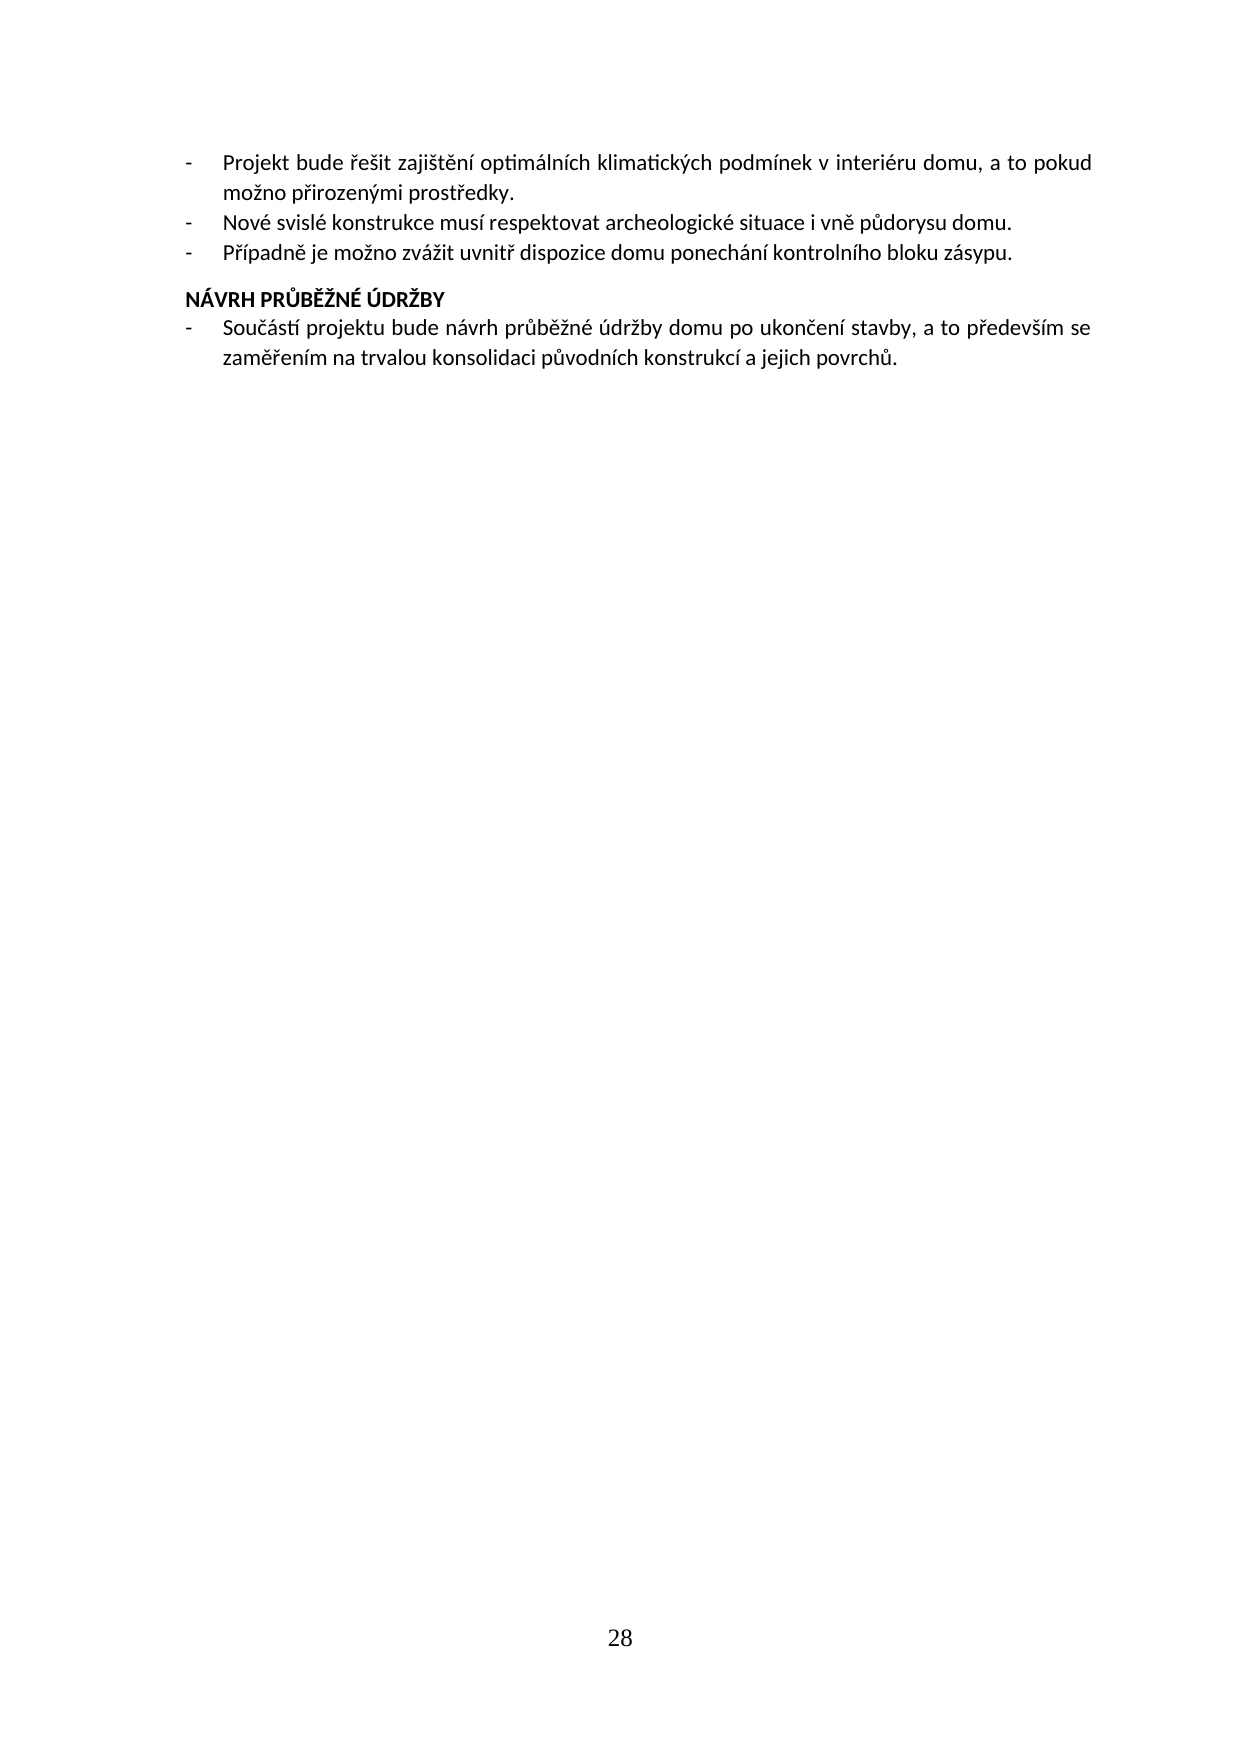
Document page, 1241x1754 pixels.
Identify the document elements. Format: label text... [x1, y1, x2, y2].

list Součástí projektu bude návrh průběžné údržby domu po ukončení stavby, a to především se zaměřením na trvalou konsolidaci původních konstrukcí a jejich povrchů. [185, 313, 1093, 371]
list Projekt bude řešit zajištění optimálních klimatických podmínek v interiéru domu, a to pokud možno přirozenými prostředky. [185, 148, 1093, 206]
list Nové svislé konstrukce musí respektovat archeologické situace i vně půdorysu domu. [185, 208, 1093, 236]
list Případně je možno zvážit uvnitř dispozice domu ponechání kontrolního bloku zásypu. [185, 238, 1093, 266]
text NÁVRH PRŮBĚŽNÉ ÚDRŽBY [185, 285, 1093, 313]
